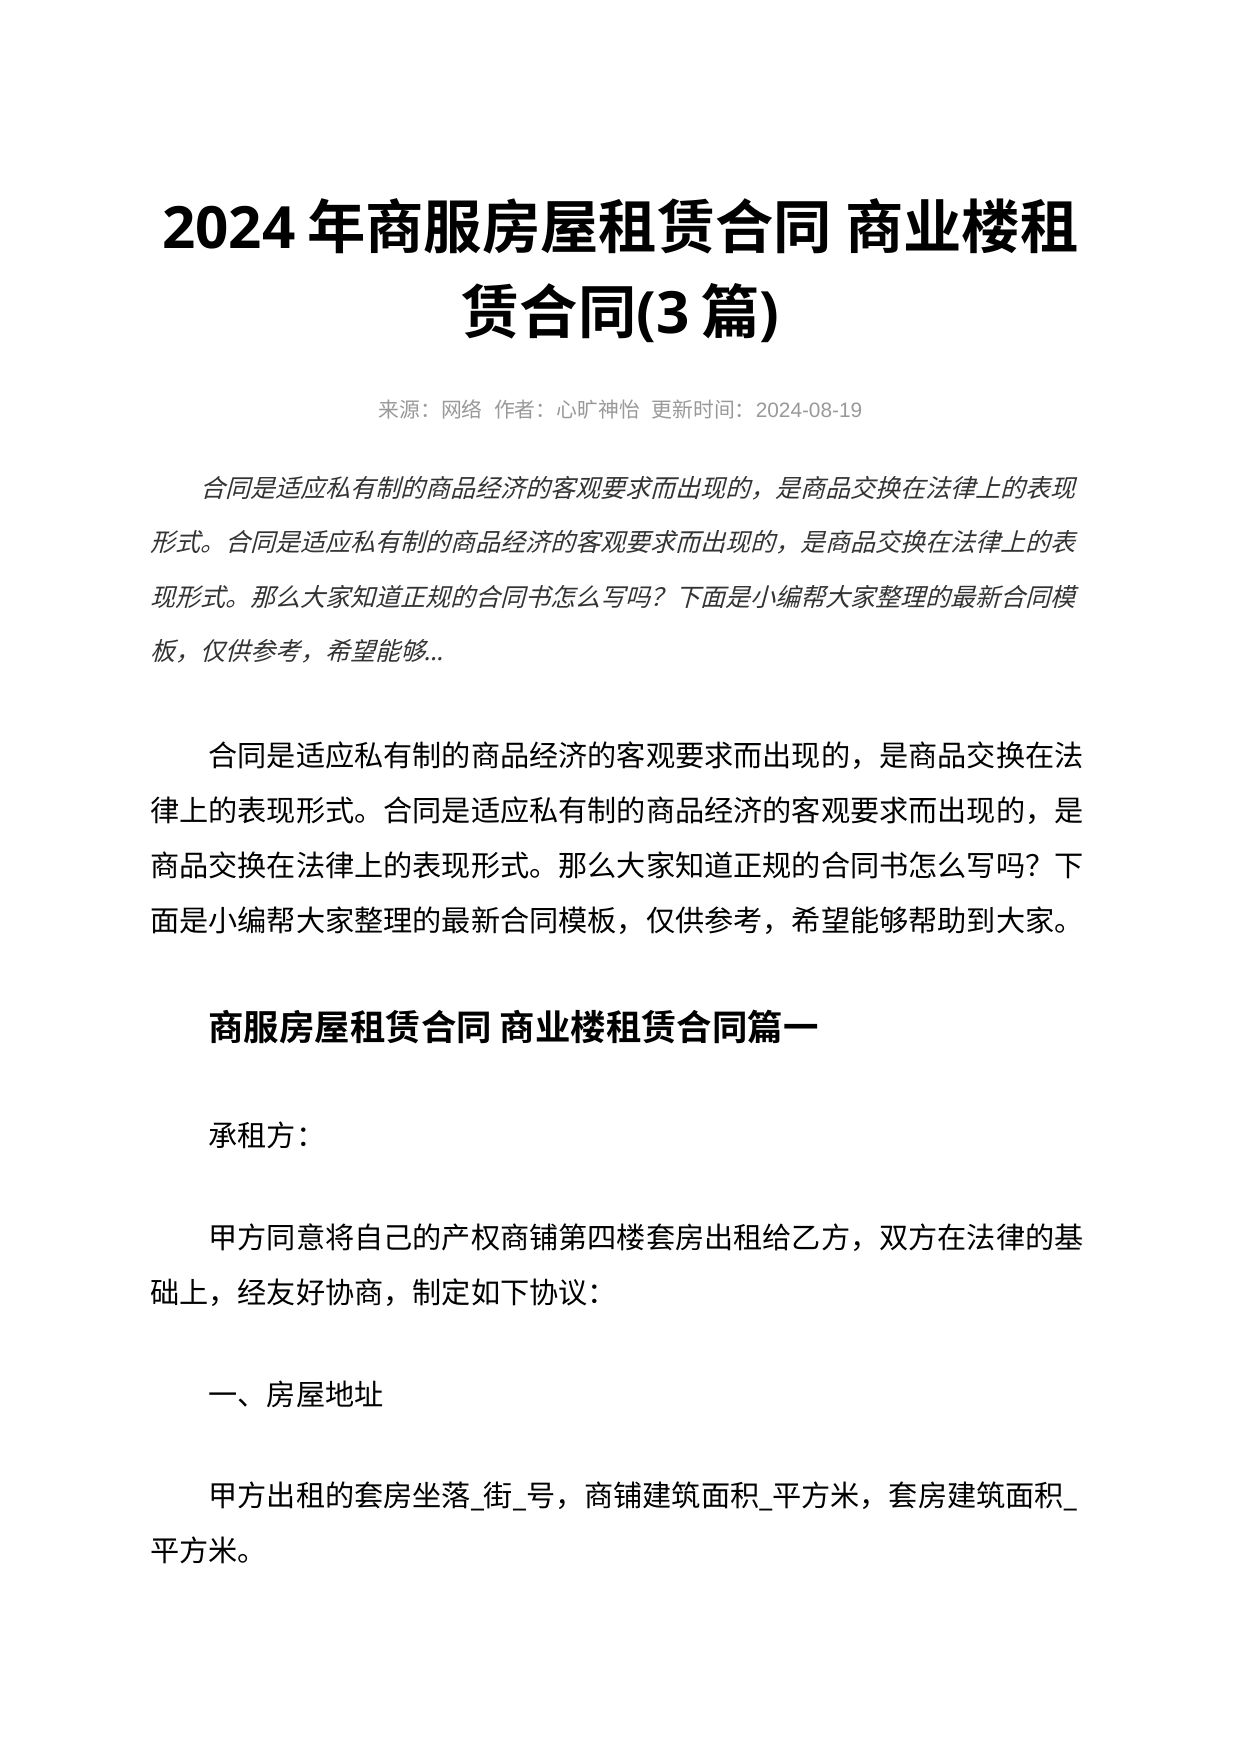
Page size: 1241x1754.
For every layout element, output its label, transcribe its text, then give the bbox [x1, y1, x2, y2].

text 来源：网络 作者：心旷神怡 更新时间：2024-08-19 [150, 398, 1090, 422]
text 一、房屋地址 [150, 1371, 1090, 1413]
subtitle 2024年商服房屋租赁合同 商业楼租赁合同(3篇) [150, 181, 1090, 351]
text 甲方同意将自己的产权商铺第四楼套房出租给乙方，双方在法律的基础上，经友好协商，制定如下协议： [150, 1214, 1090, 1312]
text 商服房屋租赁合同 商业楼租赁合同篇一 [150, 999, 1090, 1051]
text 甲方出租的套房坐落_街_号，商铺建筑面积_平方米，套房建筑面积_平方米。 [150, 1473, 1090, 1570]
text 合同是适应私有制的商品经济的客观要求而出现的，是商品交换在法律上的表现形式。合同是适应私有制的商品经济的客观要求而出现的，是商品交换在法律上的表现形式。那么大家知道正规的合同书怎么写吗？下面是小编帮大家整理的最新合同模板，仅供参考，希望能够帮助到大家。 [150, 733, 1090, 940]
text 合同是适应私有制的商品经济的客观要求而出现的，是商品交换在法律上的表现形式。合同是适应私有制的商品经济的客观要求而出现的，是商品交换在法律上的表现形式。那么大家知道正规的合同书怎么写吗？下面是小编帮大家整理的最新合同模板，仅供参考，希望能够... [150, 468, 1090, 668]
text 承租方： [150, 1113, 1090, 1155]
